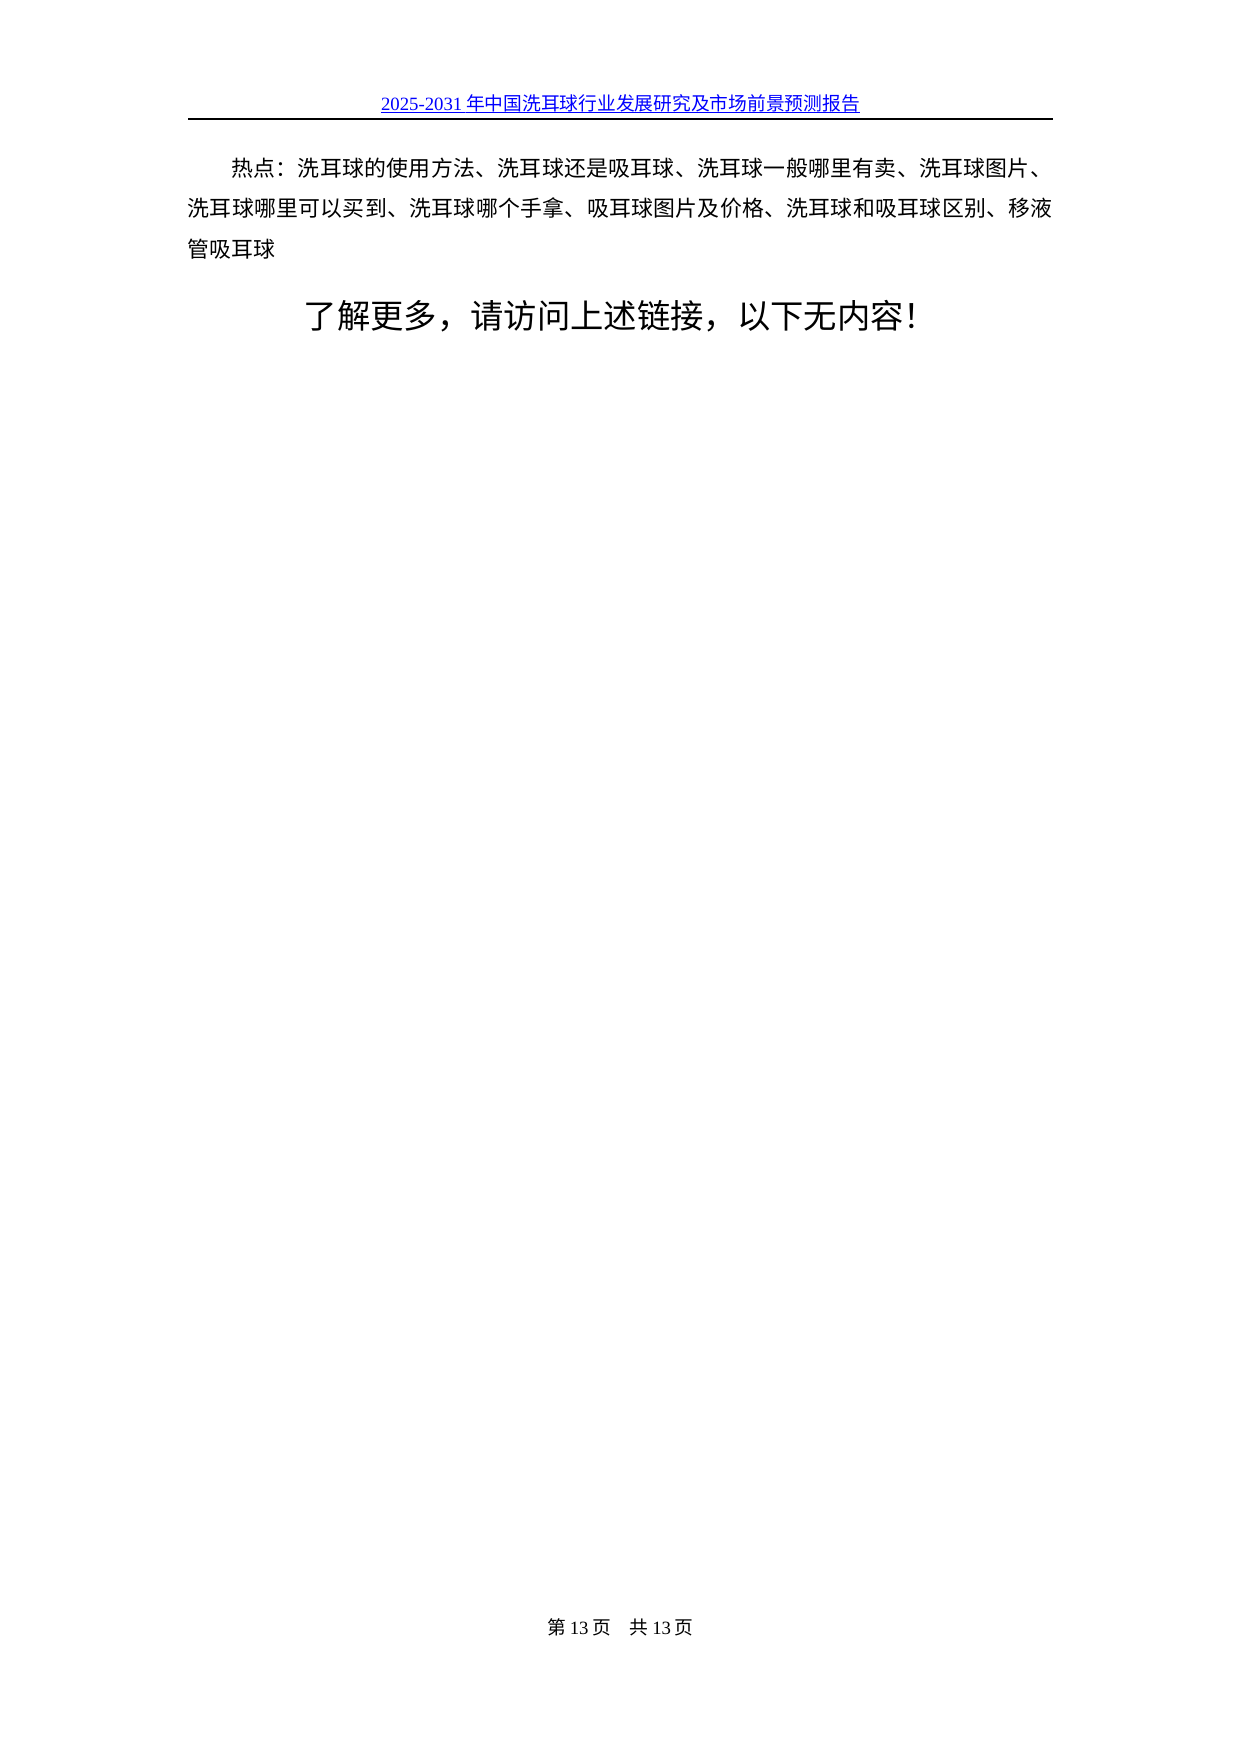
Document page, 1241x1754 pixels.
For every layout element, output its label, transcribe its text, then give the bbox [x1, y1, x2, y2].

text 热点：洗耳球的使用方法、洗耳球还是吸耳球、洗耳球一般哪里有卖、洗耳球图片、洗耳球哪里可以买到、洗耳球哪个手拿、吸耳球图片及价格、洗耳球和吸耳球区别、移液管吸耳球 [187, 150, 1053, 264]
title 了解更多，请访问上述链接，以下无内容！ [187, 282, 1053, 347]
